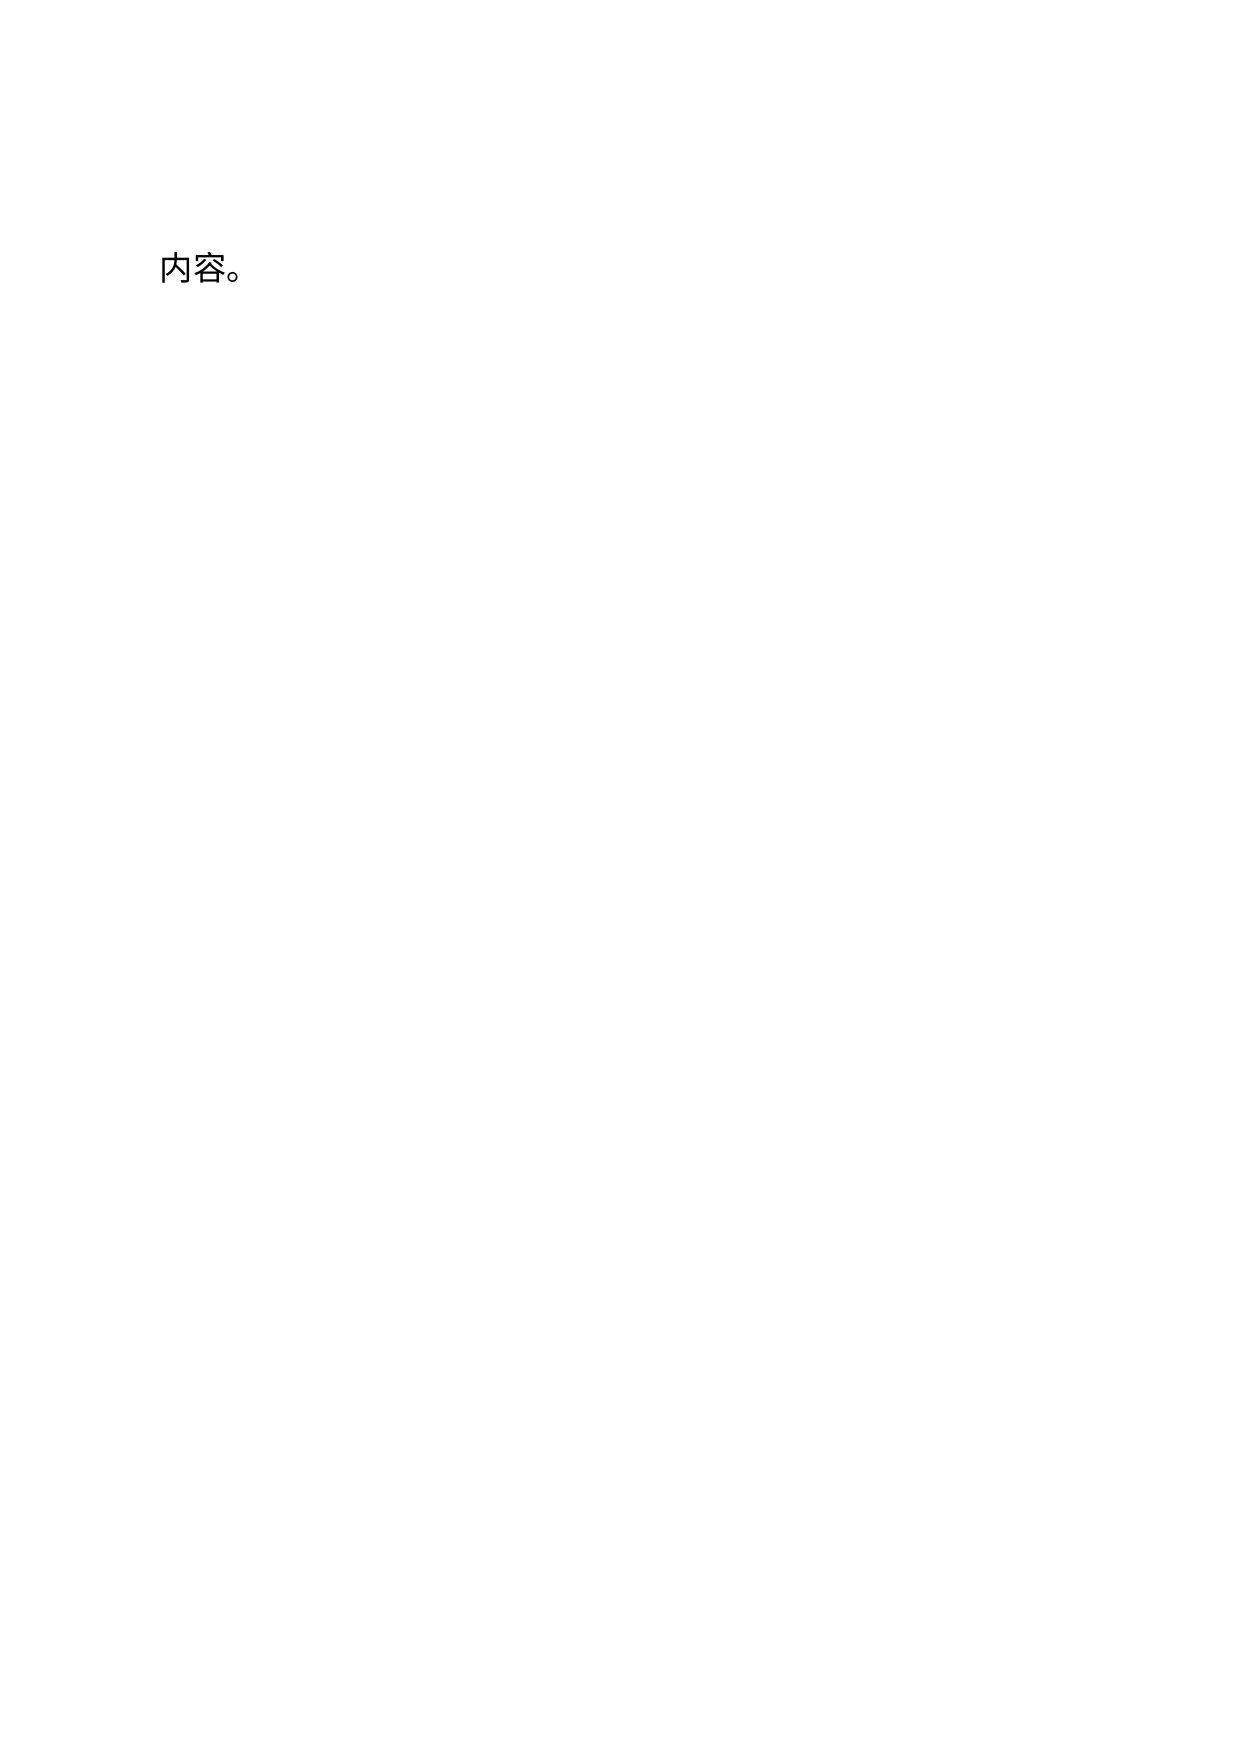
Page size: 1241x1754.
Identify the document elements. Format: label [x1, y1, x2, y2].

text [159, 233, 1081, 298]
